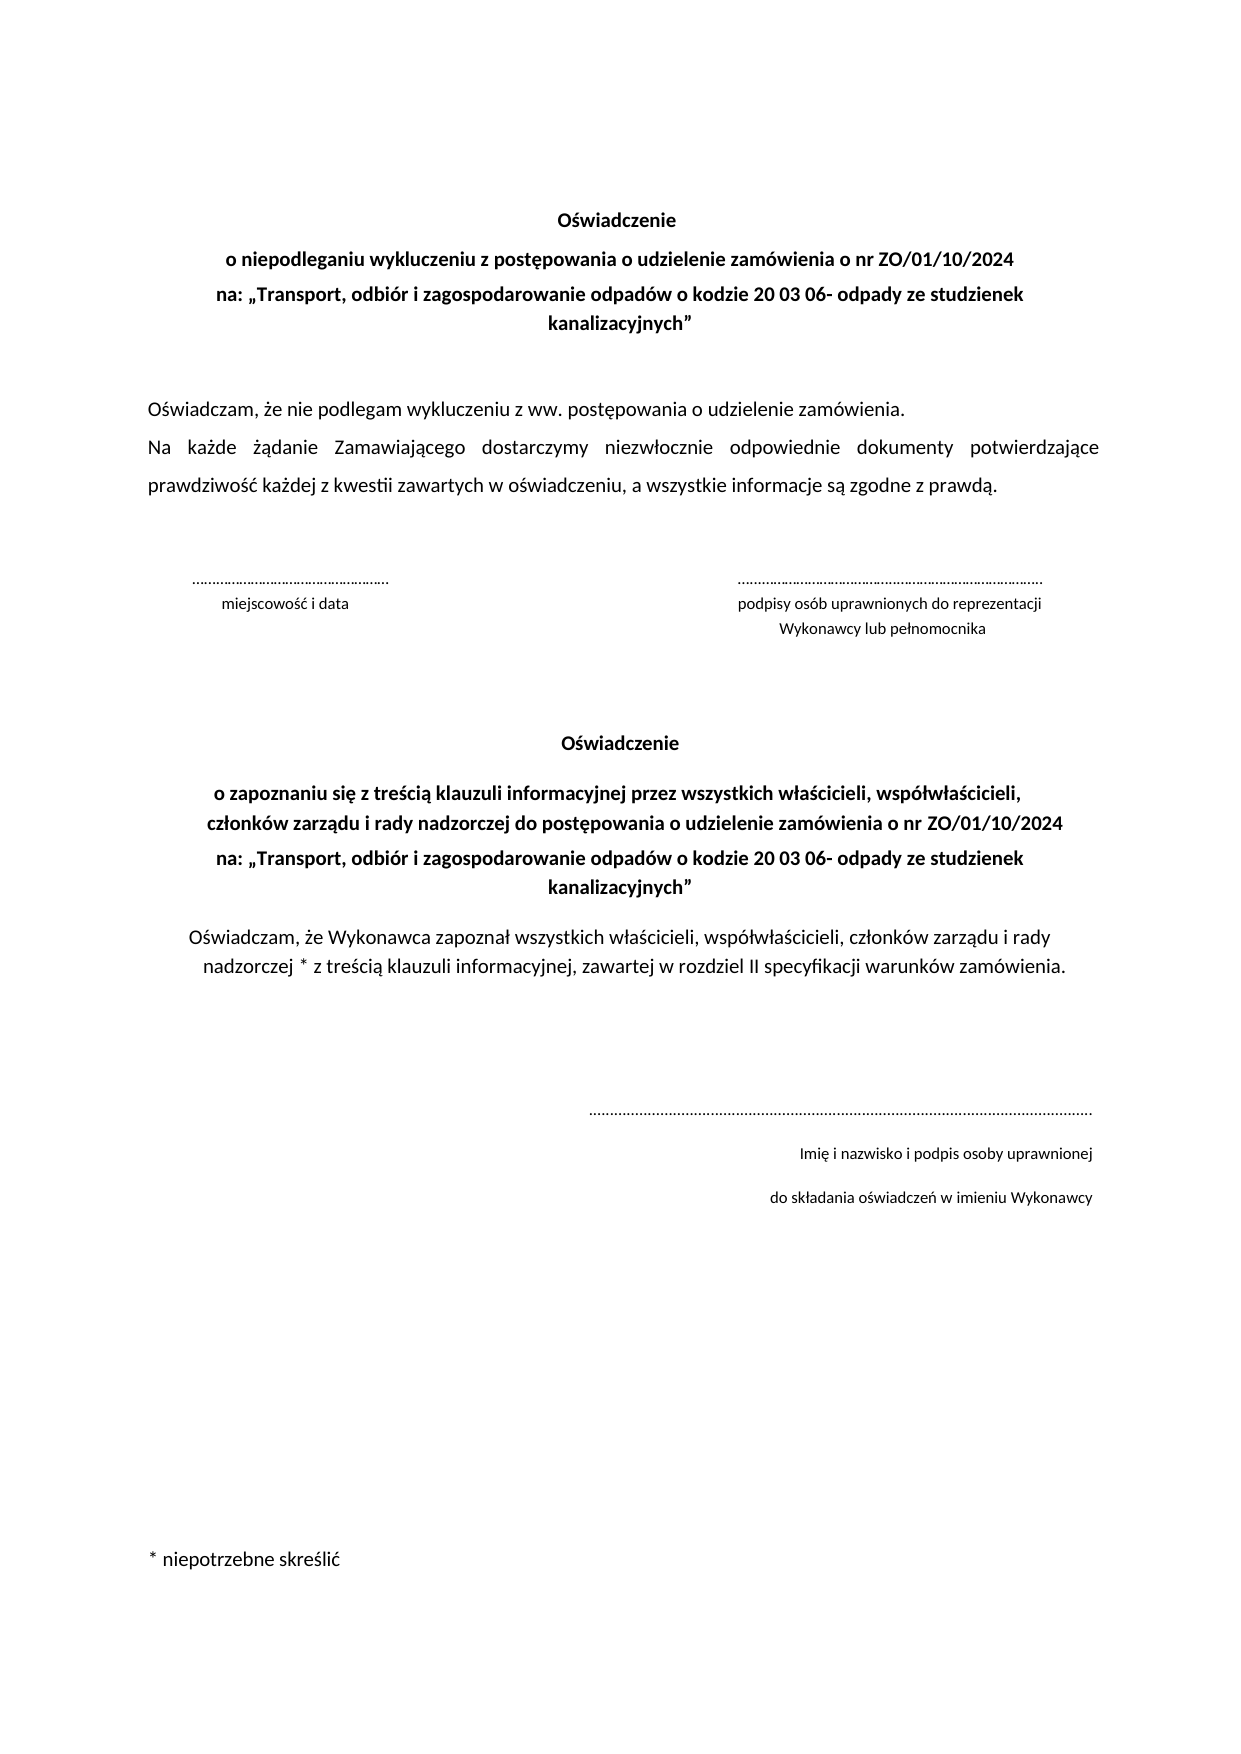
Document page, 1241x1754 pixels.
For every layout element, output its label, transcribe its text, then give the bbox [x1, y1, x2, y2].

text miejscowość i data podpisy osób uprawnionych do reprezentacji Wykonawcy lub pełnomocnika [192, 589, 1101, 639]
text do składania oświadczeń w imieniu Wykonawcy [148, 1187, 1093, 1208]
text ........................................................................................................................ [148, 1099, 1093, 1119]
text Na każde żądanie Zamawiającego dostarczymy niezwłocznie odpowiednie dokumenty potwierdzające prawdziwość każdej z kwestii zawartych w oświadczeniu, a wszystkie informacje są zgodne z prawdą. [148, 434, 1101, 497]
text na: „Transport, odbiór i zagospodarowanie odpadów o kodzie 20 03 06- odpady ze studzienek kanalizacyjnych” [148, 845, 1093, 900]
list o zapoznaniu się z treścią klauzuli informacyjnej przez wszystkich właścicieli, współwłaścicieli, członków zarządu i rady nadzorczej do postępowania o udzielenie zamówienia o nr ZO/01/10/2024 [148, 781, 1093, 835]
text Imię i nazwisko i podpis osoby uprawnionej [148, 1143, 1093, 1163]
text …...……………………………………… …...……………………………..……………………………….. [192, 564, 1101, 589]
text na: „Transport, odbiór i zagospodarowanie odpadów o kodzie 20 03 06- odpady ze studzienek kanalizacyjnych” [148, 281, 1093, 336]
text Oświadczenie [148, 208, 1086, 233]
list Oświadczam, że Wykonawca zapoznał wszystkich właścicieli, współwłaścicieli, członków zarządu i rady nadzorczej * z treścią klauzuli informacyjnej, zawartej w rozdziel II specyfikacji warunków zamówienia. [148, 924, 1093, 979]
text Oświadczam, że nie podlegam wykluczeniu z ww. postępowania o udzielenie zamówienia. [148, 396, 1086, 421]
list o niepodleganiu wykluczeniu z postępowania o udzielenie zamówienia o nr ZO/01/10/2024 [148, 246, 1093, 271]
text * niepotrzebne skreślić [148, 1546, 1093, 1571]
text Oświadczenie [148, 731, 1093, 756]
